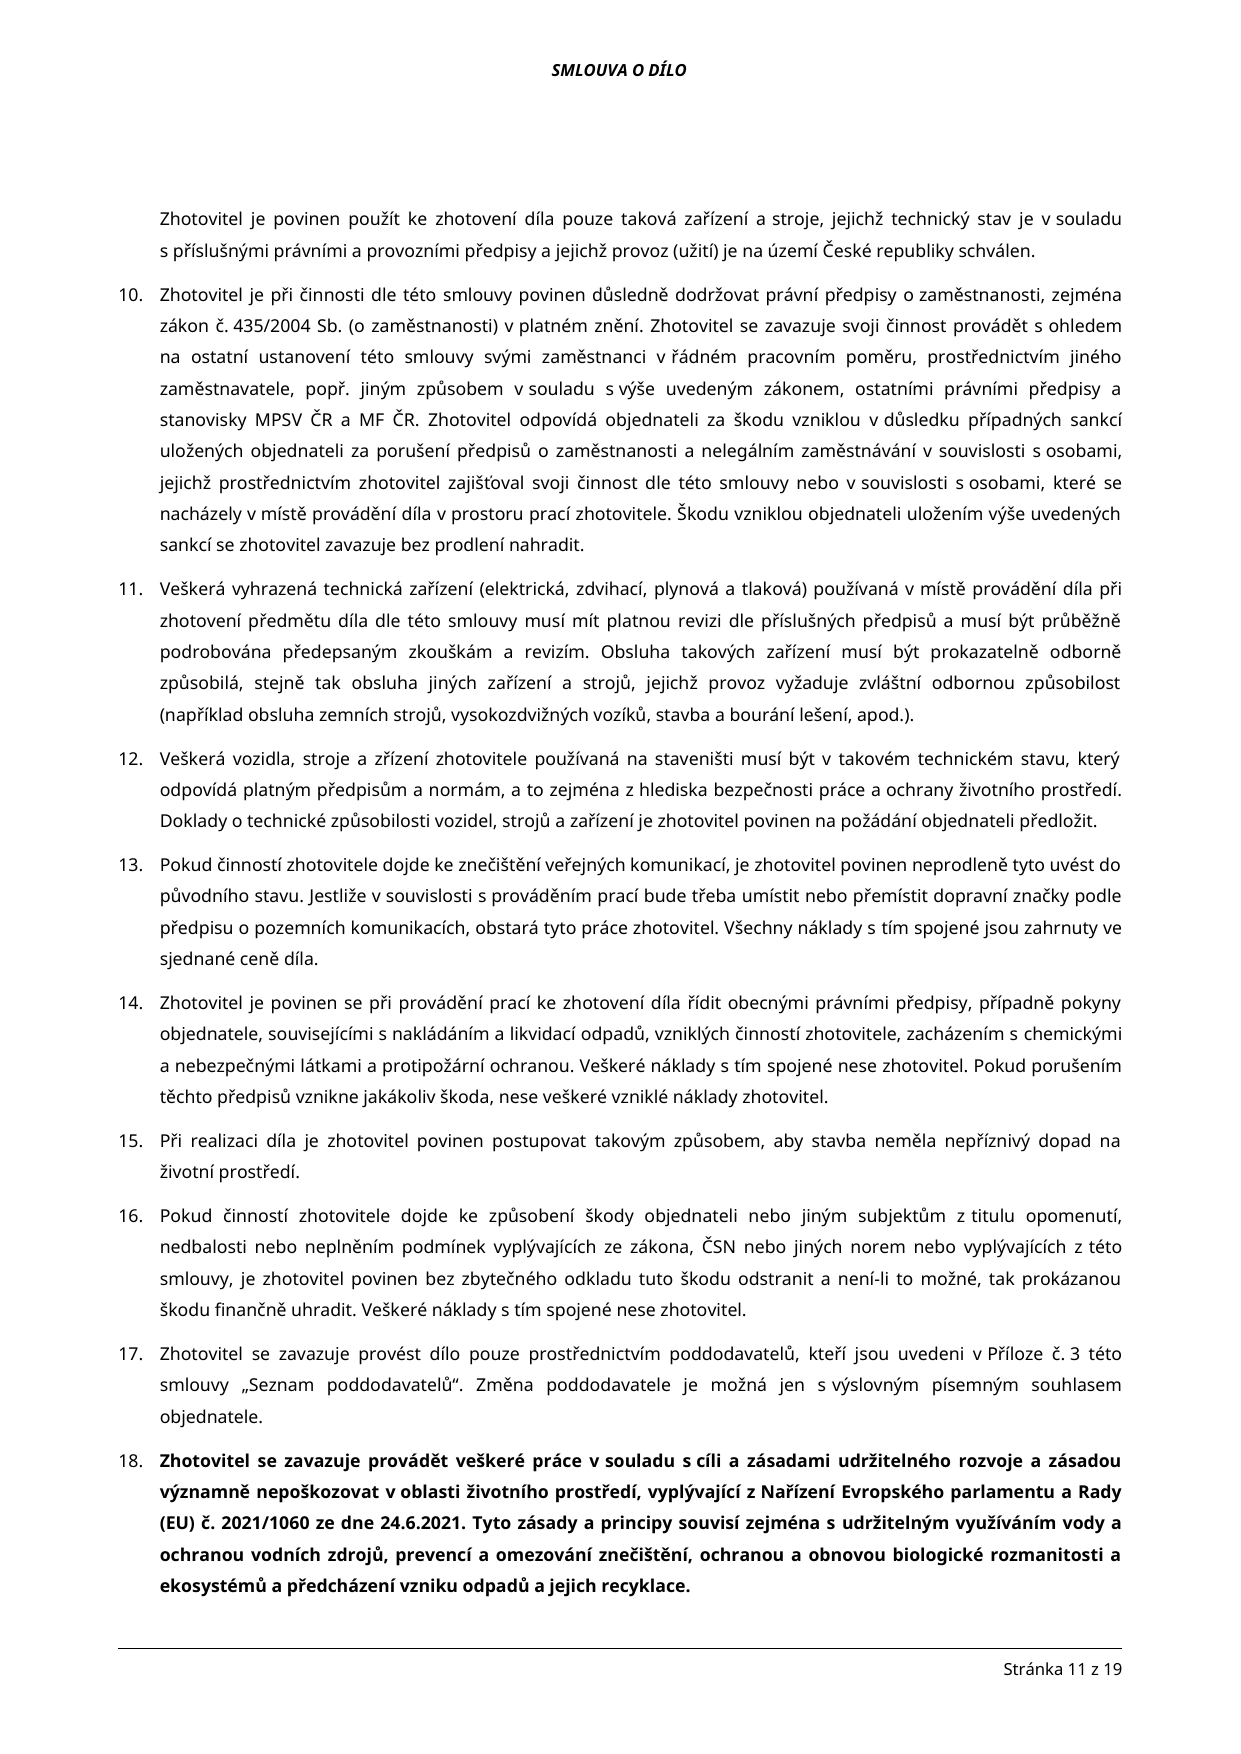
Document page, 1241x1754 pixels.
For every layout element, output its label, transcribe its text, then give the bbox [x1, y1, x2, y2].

text Zhotovitel je povinen se při provádění prací ke zhotovení díla řídit obecnými právními předpisy, případně pokyny objednatele, souvisejícími s nakládáním a likvidací odpadů, vzniklých činností zhotovitele, zacházením s chemickými a nebezpečnými látkami a protipožární ochranou. Veškeré náklady s tím spojené nese zhotovitel. Pokud porušením těchto předpisů vznikne jakákoliv škoda, nese veškeré vzniklé náklady zhotovitel. [118, 990, 1122, 1109]
text Zhotovitel se zavazuje provést dílo pouze prostřednictvím poddodavatelů, kteří jsou uvedeni v Příloze č. 3 této smlouvy „Seznam poddodavatelů“. Změna poddodavatele je možná jen s výslovným písemným souhlasem objednatele. [118, 1341, 1122, 1428]
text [118, 207, 1122, 262]
text Pokud činností zhotovitele dojde ke znečištění veřejných komunikací, je zhotovitel povinen neprodleně tyto uvést do původního stavu. Jestliže v souvislosti s prováděním prací bude třeba umístit nebo přemístit dopravní značky podle předpisu o pozemních komunikacích, obstará tyto práce zhotovitel. Všechny náklady s tím spojené jsou zahrnuty ve sjednané ceně díla. [118, 852, 1122, 971]
text Zhotovitel se zavazuje provádět veškeré práce v souladu s cíli a zásadami udržitelného rozvoje a zásadou významně nepoškozovat v oblasti životního prostředí, vyplývající z Nařízení Evropského parlamentu a Rady (EU) č. 2021/1060 ze dne 24.6.2021. Tyto zásady a principy souvisí zejména s udržitelným využíváním vody a ochranou vodních zdrojů, prevencí a omezování znečištění, ochranou a obnovou biologické rozmanitosti a ekosystémů a předcházení vzniku odpadů a jejich recyklace. [118, 1448, 1122, 1598]
text Zhotovitel je při činnosti dle této smlouvy povinen důsledně dodržovat právní předpisy o zaměstnanosti, zejména zákon č. 435/2004 Sb. (o zaměstnanosti) v platném znění. Zhotovitel se zavazuje svoji činnost provádět s ohledem na ostatní ustanovení této smlouvy svými zaměstnanci v řádném pracovním poměru, prostřednictvím jiného zaměstnavatele, popř. jiným způsobem v souladu s výše uvedeným zákonem, ostatními právními předpisy a stanovisky MPSV ČR a MF ČR. Zhotovitel odpovídá objednateli za škodu vzniklou v důsledku případných sankcí uložených objednateli za porušení předpisů o zaměstnanosti a nelegálním zaměstnávání v souvislosti s osobami, jejichž prostřednictvím zhotovitel zajišťoval svoji činnost dle této smlouvy nebo v souvislosti s osobami, které se nacházely v místě provádění díla v prostoru prací zhotovitele. Škodu vzniklou objednateli uložením výše uvedených sankcí se zhotovitel zavazuje bez prodlení nahradit. [118, 282, 1122, 557]
text Pokud činností zhotovitele dojde ke způsobení škody objednateli nebo jiným subjektům z titulu opomenutí, nedbalosti nebo neplněním podmínek vyplývajících ze zákona, ČSN nebo jiných norem nebo vyplývajících z této smlouvy, je zhotovitel povinen bez zbytečného odkladu tuto škodu odstranit a není-li to možné, tak prokázanou škodu finančně uhradit. Veškeré náklady s tím spojené nese zhotovitel. [118, 1203, 1122, 1322]
text Veškerá vozidla, stroje a zřízení zhotovitele používaná na staveništi musí být v takovém technickém stavu, který odpovídá platným předpisům a normám, a to zejména z hlediska bezpečnosti práce a ochrany životního prostředí. Doklady o technické způsobilosti vozidel, strojů a zařízení je zhotovitel povinen na požádání objednateli předložit. [118, 746, 1122, 833]
text Veškerá vyhrazená technická zařízení (elektrická, zdvihací, plynová a tlaková) používaná v místě provádění díla při zhotovení předmětu díla dle této smlouvy musí mít platnou revizi dle příslušných předpisů a musí být průběžně podrobována předepsaným zkouškám a revizím. Obsluha takových zařízení musí být prokazatelně odborně způsobilá, stejně tak obsluha jiných zařízení a strojů, jejichž provoz vyžaduje zvláštní odbornou způsobilost (například obsluha zemních strojů, vysokozdvižných vozíků, stavba a bourání lešení, apod.). [118, 577, 1122, 726]
text Při realizaci díla je zhotovitel povinen postupovat takovým způsobem, aby stavba neměla nepříznivý dopad na životní prostředí. [118, 1128, 1122, 1184]
